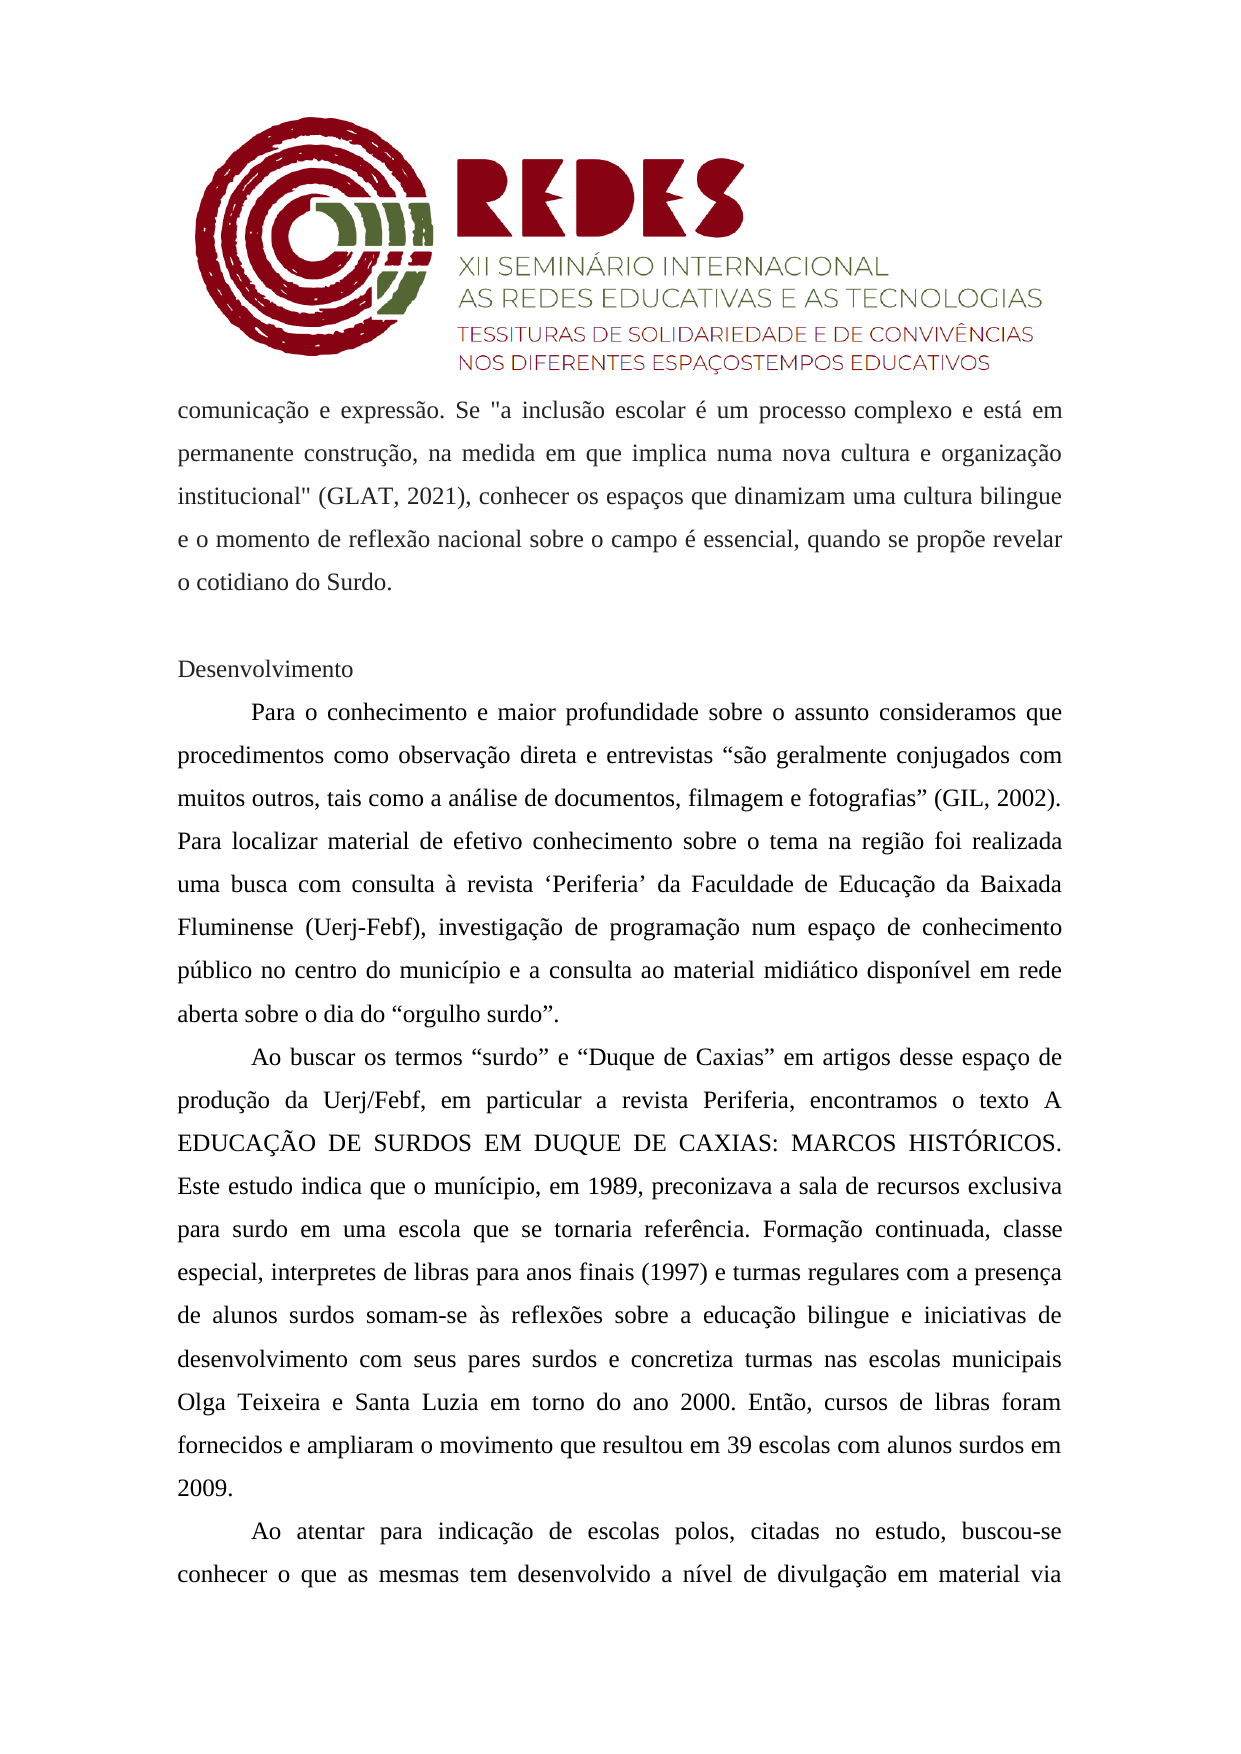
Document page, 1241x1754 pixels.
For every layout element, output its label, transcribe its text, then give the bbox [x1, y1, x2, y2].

picture [177, 104, 1063, 395]
text Ao buscar os termos “surdo” e “Duque de Caxias” em artigos desse espaço de produção da Uerj/Febf, em particular a revista Periferia, encontramos o texto A EDUCAÇÃO DE SURDOS EM DUQUE DE CAXIAS: MARCOS HISTÓRICOS. Este estudo indica que o munícipio, em 1989, preconizava a sala de recursos exclusiva para surdo em uma escola que se tornaria referência. Formação continuada, classe especial, interpretes de libras para anos finais (1997) e turmas regulares com a presença de alunos surdos somam-se às reflexões sobre a educação bilingue e iniciativas de desenvolvimento com seus pares surdos e concretiza turmas nas escolas municipais Olga Teixeira e Santa Luzia em torno do ano 2000. Então, cursos de libras foram fornecidos e ampliaram o movimento que resultou em 39 escolas com alunos surdos em 2009. [177, 1042, 1063, 1502]
text Para o conhecimento e maior profundidade sobre o assunto consideramos que procedimentos como observação direta e entrevistas “são geralmente conjugados com muitos outros, tais como a análise de documentos, filmagem e fotografias” (GIL, 2002). Para localizar material de efetivo conhecimento sobre o tema na região foi realizada uma busca com consulta à revista ‘Periferia’ da Faculdade de Educação da Baixada Fluminense (Uerj-Febf), investigação de programação num espaço de conhecimento público no centro do município e a consulta ao material midiático disponível em rede aberta sobre o dia do “orgulho surdo”. [177, 697, 1063, 1027]
text Desenvolvimento [177, 654, 1063, 682]
